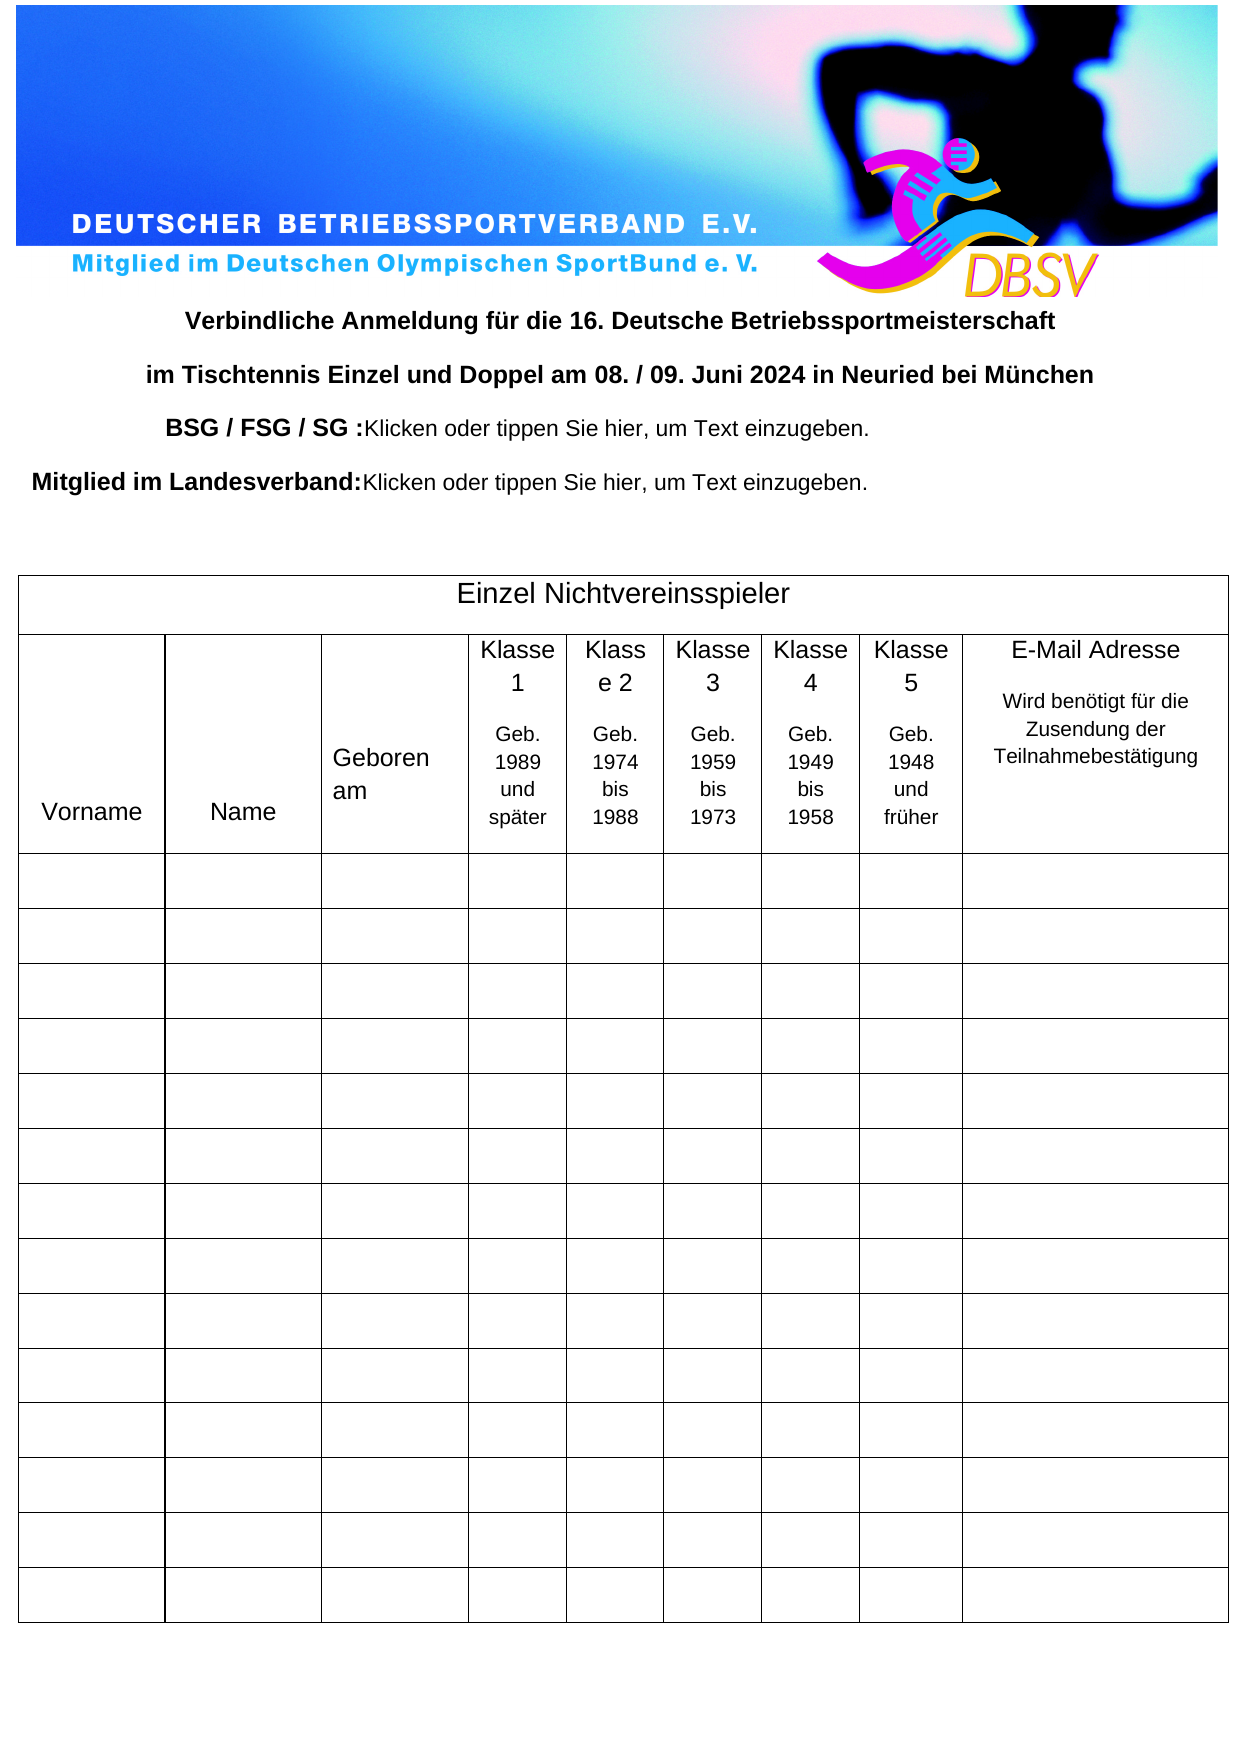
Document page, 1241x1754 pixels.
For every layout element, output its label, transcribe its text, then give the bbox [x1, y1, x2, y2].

table_cell [664, 1129, 761, 1183]
table_cell [762, 1349, 859, 1402]
table_cell [963, 1184, 1228, 1238]
table_cell [963, 1074, 1228, 1128]
table_cell [860, 1403, 962, 1457]
table_cell Geboren am [322, 635, 468, 853]
table_cell [664, 1074, 761, 1128]
table_cell [322, 1074, 468, 1128]
table_cell [19, 1513, 164, 1567]
table_cell [19, 1019, 164, 1073]
table_cell E-Mail Adresse Wird benötigt für die Zusendung der Teilnahmebestätigung [963, 635, 1228, 853]
table_cell [469, 909, 566, 963]
table_cell [860, 1019, 962, 1073]
table_cell [963, 854, 1228, 908]
table_cell [762, 1184, 859, 1238]
table_cell [567, 1568, 663, 1622]
table_cell [963, 1513, 1228, 1567]
table_cell [664, 1349, 761, 1402]
table_cell [860, 1184, 962, 1238]
table_cell [166, 1403, 321, 1457]
table_cell Klasse 2 Geb. 1974 bis 1988 [567, 635, 663, 853]
table_cell [860, 1074, 962, 1128]
table_cell [567, 1513, 663, 1567]
table_cell [762, 1568, 859, 1622]
table_cell [664, 909, 761, 963]
table_cell [469, 854, 566, 908]
table_cell [469, 1239, 566, 1292]
table_cell [664, 964, 761, 1018]
table_cell [469, 1184, 566, 1238]
table_cell [567, 854, 663, 908]
table_cell Klasse 3 Geb. 1959 bis 1973 [664, 635, 761, 853]
table_cell [469, 1458, 566, 1512]
table_cell [469, 964, 566, 1018]
table_cell [166, 1349, 321, 1402]
table_cell [567, 964, 663, 1018]
table_cell [19, 1458, 164, 1512]
table_cell [567, 1349, 663, 1402]
table_cell [860, 854, 962, 908]
table_cell [762, 909, 859, 963]
table_cell [860, 1239, 962, 1292]
table_cell [322, 909, 468, 963]
table_cell Name [166, 635, 321, 853]
table_cell [567, 1129, 663, 1183]
table_cell [664, 1184, 761, 1238]
table_cell [664, 1239, 761, 1292]
table_cell [469, 1513, 566, 1567]
text BSG / FSG / SG : [91, 413, 1222, 442]
table_cell [166, 1458, 321, 1512]
table_cell [469, 1019, 566, 1073]
table_cell [166, 1513, 321, 1567]
table_cell [664, 854, 761, 908]
table_cell [567, 1184, 663, 1238]
table_cell [322, 1239, 468, 1292]
table_cell [166, 1239, 321, 1292]
table_cell [762, 1403, 859, 1457]
table_cell [860, 1294, 962, 1347]
table_cell [664, 1458, 761, 1512]
table_cell [664, 1568, 761, 1622]
table_cell [567, 1403, 663, 1457]
table_cell [166, 1129, 321, 1183]
table_cell [664, 1403, 761, 1457]
table_cell [166, 1568, 321, 1622]
table_cell [469, 1403, 566, 1457]
table_cell [762, 1239, 859, 1292]
table_cell [19, 1074, 164, 1128]
table_cell [860, 1349, 962, 1402]
table_cell [963, 1403, 1228, 1457]
table_cell [322, 1129, 468, 1183]
table_cell [860, 964, 962, 1018]
table_cell [567, 1458, 663, 1512]
text Verbindliche Anmeldung für die Deutsche Betriebssportmeisterschaft [18, 100, 1222, 334]
table_cell [322, 854, 468, 908]
table_cell [166, 1294, 321, 1347]
table_cell [664, 1513, 761, 1567]
table_cell [19, 1239, 164, 1292]
table_cell [322, 1568, 468, 1622]
text Mitglied im Landesverband: [18, 467, 1222, 496]
table_cell [166, 964, 321, 1018]
table_cell [762, 854, 859, 908]
table_cell [166, 1019, 321, 1073]
table_cell [762, 1019, 859, 1073]
table_cell [860, 1458, 962, 1512]
table_cell [469, 1349, 566, 1402]
table_cell [322, 1458, 468, 1512]
table_cell [469, 1568, 566, 1622]
table_cell [963, 1294, 1228, 1347]
table_cell [963, 1568, 1228, 1622]
table_cell [860, 1568, 962, 1622]
table_cell [469, 1074, 566, 1128]
table_cell [963, 1129, 1228, 1183]
table_cell [19, 1184, 164, 1238]
table_cell [19, 1403, 164, 1457]
table_cell [567, 1019, 663, 1073]
table_cell Vorname [19, 635, 164, 853]
table_cell [860, 909, 962, 963]
table_cell Klasse 5 Geb. 1948 und früher [860, 635, 962, 853]
table_cell [19, 964, 164, 1018]
table_cell [963, 964, 1228, 1018]
table_cell [860, 1129, 962, 1183]
table_cell [762, 1513, 859, 1567]
table_cell [762, 964, 859, 1018]
table_cell [762, 1129, 859, 1183]
table_cell [469, 1294, 566, 1347]
table_cell Klasse 4 Geb. 1949 bis 1958 [762, 635, 859, 853]
table_cell [19, 1349, 164, 1402]
table_cell [19, 909, 164, 963]
table_cell [166, 1184, 321, 1238]
table_cell [322, 964, 468, 1018]
table_cell [322, 1184, 468, 1238]
table_cell [322, 1349, 468, 1402]
table_cell [166, 909, 321, 963]
table_cell [19, 1294, 164, 1347]
table_cell [963, 909, 1228, 963]
table_cell [860, 1513, 962, 1567]
table_cell [963, 1458, 1228, 1512]
table_cell [19, 1568, 164, 1622]
table_cell [166, 1074, 321, 1128]
table_cell [664, 1294, 761, 1347]
table_cell [567, 1239, 663, 1292]
table_cell [469, 1129, 566, 1183]
table_cell [567, 909, 663, 963]
table_cell [322, 1019, 468, 1073]
table_cell [166, 854, 321, 908]
table_cell [762, 1458, 859, 1512]
table_cell [567, 1294, 663, 1347]
table_cell [762, 1074, 859, 1128]
table_cell [19, 854, 164, 908]
table_cell [963, 1239, 1228, 1292]
table_cell [664, 1019, 761, 1073]
table_cell Klasse 1 Geb. 1989 und später [469, 635, 566, 853]
table_cell [762, 1294, 859, 1347]
table_cell [322, 1403, 468, 1457]
table_cell [322, 1294, 468, 1347]
table_cell [322, 1513, 468, 1567]
picture [14, 5, 1218, 296]
table_cell [19, 1129, 164, 1183]
table_cell [963, 1349, 1228, 1402]
table_cell [567, 1074, 663, 1128]
table_cell [963, 1019, 1228, 1073]
table_header Einzel Nichtvereinsspieler [19, 576, 1228, 634]
text im Tischtennis Einzel und Doppel am [18, 359, 1222, 388]
